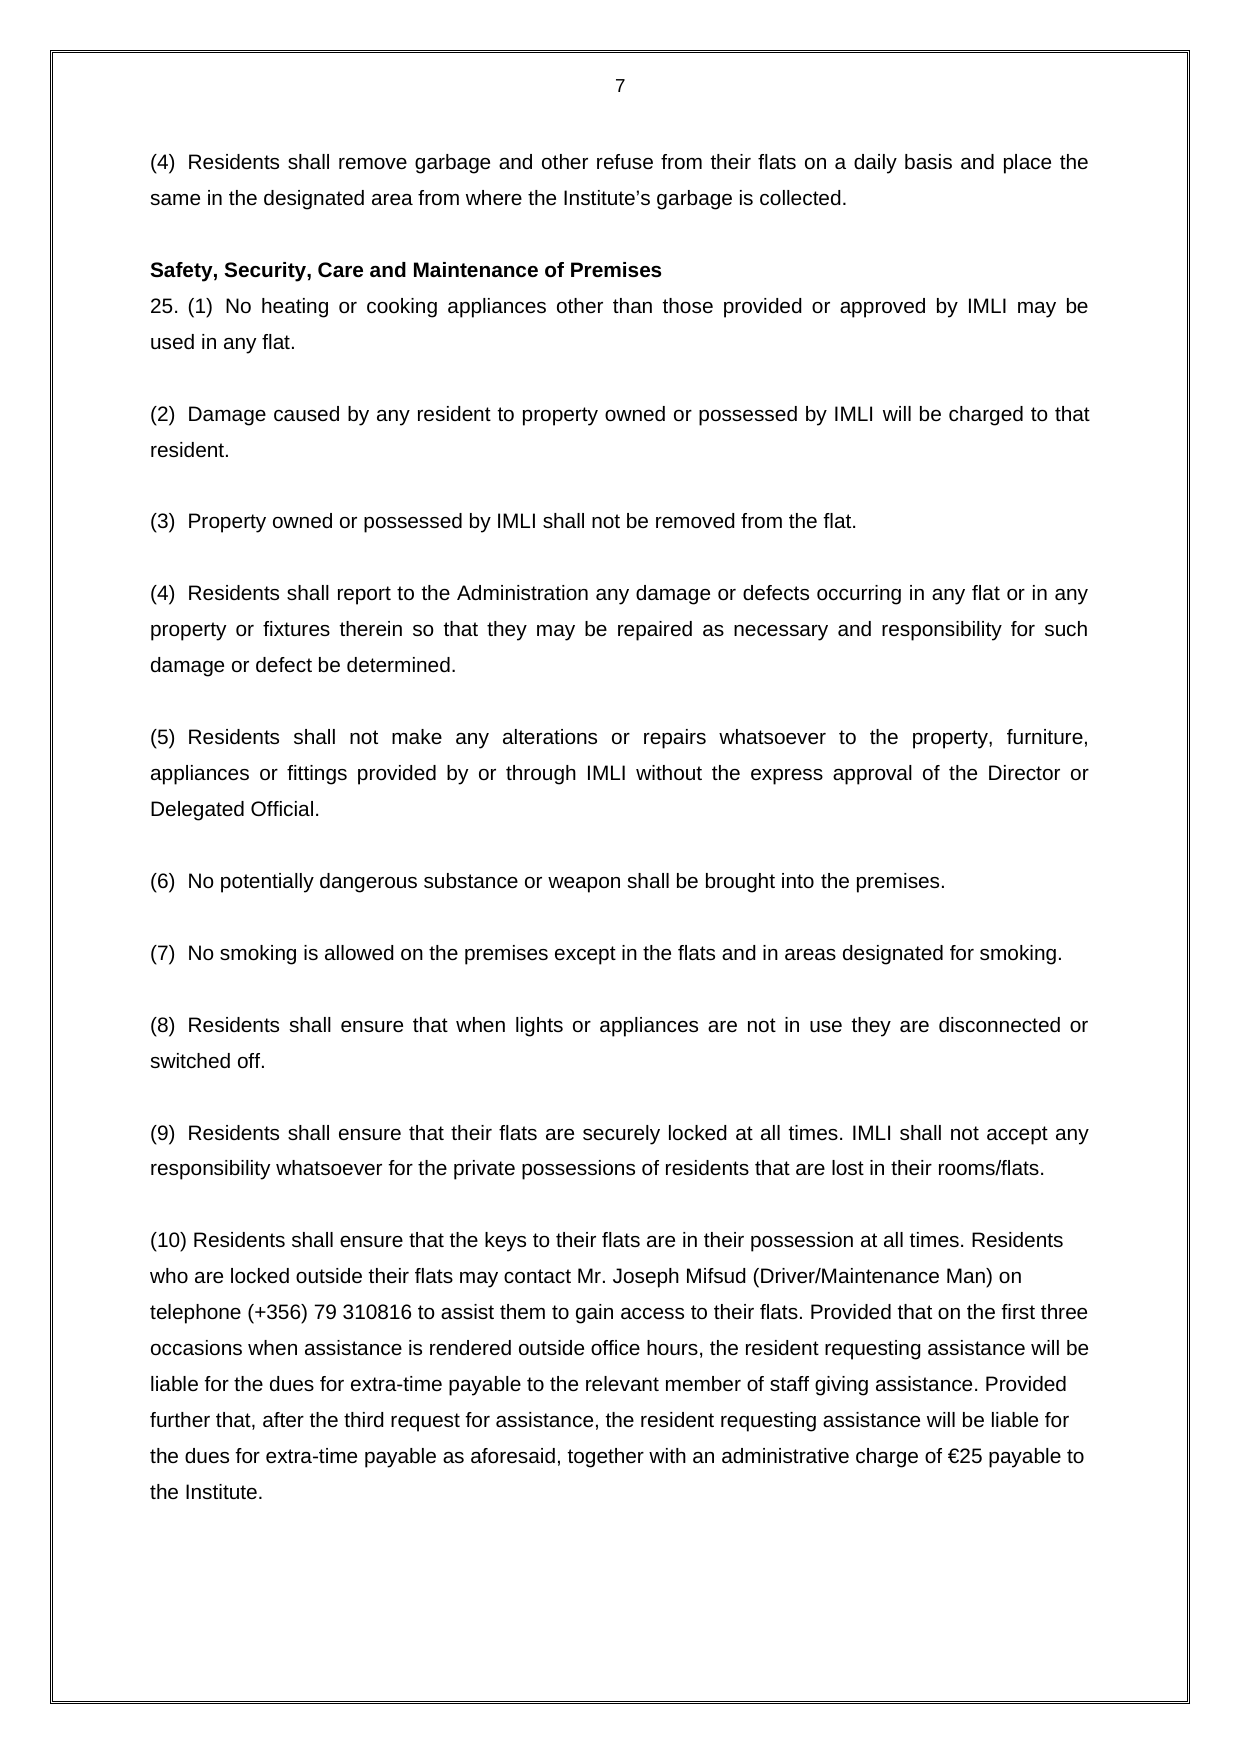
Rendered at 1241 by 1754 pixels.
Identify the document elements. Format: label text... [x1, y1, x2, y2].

text Safety, Security, Care and Maintenance of Premises [150, 258, 1090, 282]
text (2) Damage caused by any resident to property owned or possessed by IMLI will be charged to that resident. [150, 402, 1090, 461]
text (4) Residents shall report to the Administration any damage or defects occurring in any flat or in any property or fixtures therein so that they may be repaired as necessary and responsibility for such damage or defect be determined. [150, 581, 1090, 677]
text (10) Residents shall ensure that the keys to their flats are in their possession at all times. Residents who are locked outside their flats may contact Mr. Joseph Mifsud (Driver/Maintenance Man) on telephone (+356) 79 310816 to assist them to gain access to their flats. Provided that on the first three occasions when assistance is rendered outside office hours, the resident requesting assistance will be liable for the dues for extra-time payable to the relevant member of staff giving assistance. Provided further that, after the third request for assistance, the resident requesting assistance will be liable for the dues for extra-time payable as aforesaid, together with an administrative charge of €25 payable to the Institute. [150, 1228, 1090, 1504]
text 25. (1) No heating or cooking appliances other than those provided or approved by IMLI may be used in any flat. [150, 294, 1090, 354]
text (8) Residents shall ensure that when lights or appliances are not in use they are disconnected or switched off. [150, 1012, 1090, 1072]
text (5) Residents shall not make any alterations or repairs whatsoever to the property, furniture, appliances or fittings provided by or through IMLI without the express approval of the Director or Delegated Official. [150, 725, 1090, 821]
text (7) No smoking is allowed on the premises except in the flats and in areas designated for smoking. [150, 941, 1090, 964]
text (4) Residents shall remove garbage and other refuse from their flats on a daily basis and place the same in the designated area from where the Institute’s garbage is collected. [150, 150, 1090, 210]
text (3) Property owned or possessed by IMLI shall not be removed from the flat. [150, 509, 1090, 533]
text (9) Residents shall ensure that their flats are securely locked at all times. IMLI shall not accept any responsibility whatsoever for the private possessions of residents that are lost in their rooms/flats. [150, 1120, 1090, 1180]
text (6) No potentially dangerous substance or weapon shall be brought into the premises. [150, 869, 1090, 893]
